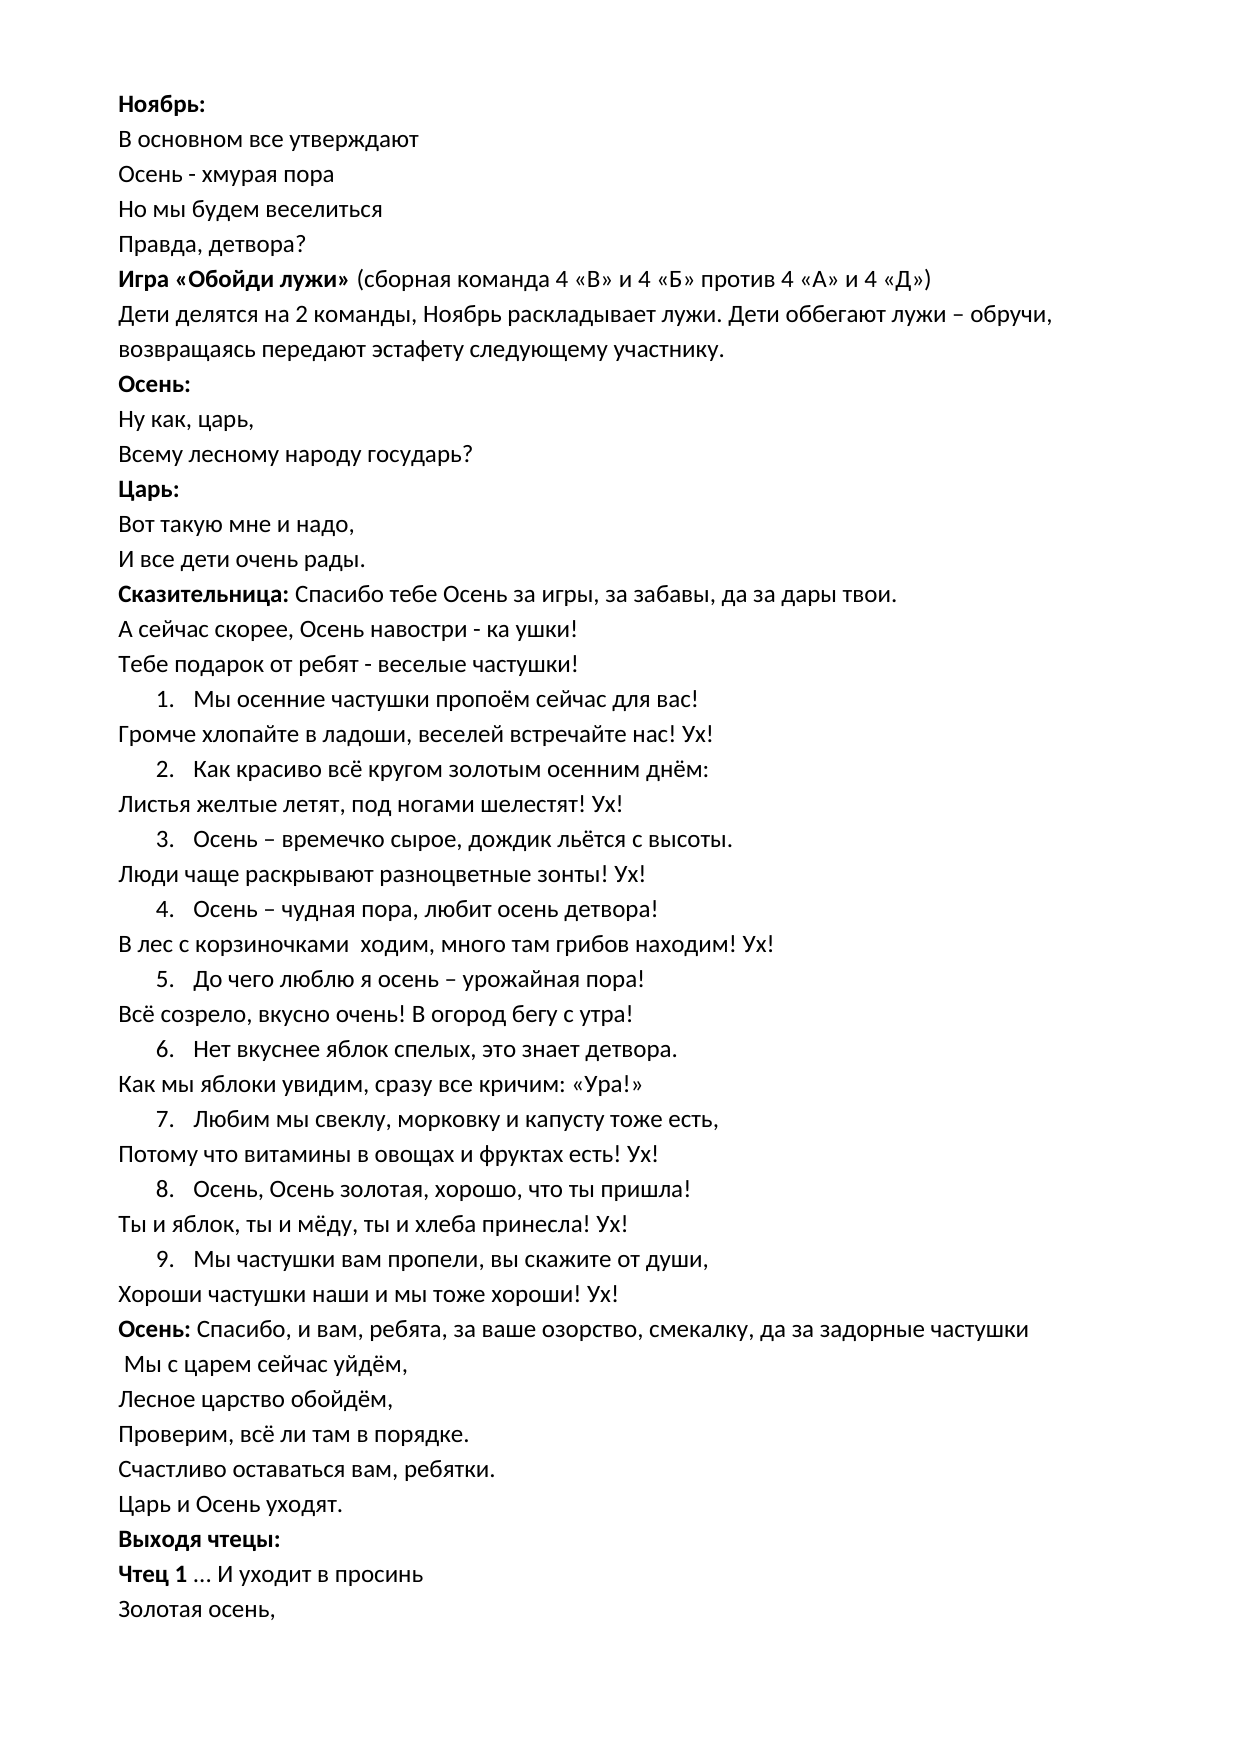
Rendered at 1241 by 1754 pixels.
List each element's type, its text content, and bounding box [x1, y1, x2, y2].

list Мы частушки вам пропели, вы скажите от души, [156, 1244, 1137, 1274]
text Ноябрь: [118, 89, 1137, 119]
list Любим мы свеклу, морковку и капусту тоже есть, [156, 1104, 1137, 1134]
text Дети делятся на 2 команды, Ноябрь раскладывает лужи. Дети оббегают лужи – обручи, возвращаясь передают эстафету следующему участнику. [118, 299, 1137, 364]
text Люди чаще раскрывают разноцветные зонты! Ух! [118, 859, 1137, 889]
text Потому что витамины в овощах и фруктах есть! Ух! [118, 1139, 1137, 1169]
text Громче хлопайте в ладоши, веселей встречайте нас! Ух! [118, 719, 1137, 749]
text Осень - хмурая пора [118, 159, 1137, 189]
text Осень: Ну как, царь, Всему лесному народу государь? Царь: Вот такую мне и надо, И все дети очень рады. Сказительница: Спасибо тебе Осень за игры, за забавы, да за дары твои. [118, 369, 1137, 609]
text Игра «Обойди лужи» (сборная команда 4 «В» и 4 «Б» против 4 «А» и 4 «Д») [118, 264, 1137, 294]
text В лес с корзиночками ходим, много там грибов находим! Ух! [118, 929, 1137, 959]
list Мы осенние частушки пропоём сейчас для вас! [156, 684, 1137, 714]
text В основном все утверждают [118, 124, 1137, 154]
text Хороши частушки наши и мы тоже хороши! Ух! [118, 1279, 1137, 1309]
list До чего люблю я осень – урожайная пора! [156, 964, 1137, 994]
text А сейчас скорее, Осень навостри - ка ушки! [118, 614, 1137, 644]
list Осень, Осень золотая, хорошо, что ты пришла! [156, 1174, 1137, 1204]
list Осень – чудная пора, любит осень детвора! [156, 894, 1137, 924]
text Как мы яблоки увидим, сразу все кричим: «Ура!» [118, 1069, 1137, 1099]
text Мы с царем сейчас уйдём, Лесное царство обойдём, Проверим, всё ли там в порядке. [118, 1349, 1137, 1449]
list Как красиво всё кругом золотым осенним днём: [156, 754, 1137, 784]
list Нет вкуснее яблок спелых, это знает детвора. [156, 1034, 1137, 1064]
list Осень – времечко сырое, дождик льётся с высоты. [156, 824, 1137, 854]
text Листья желтые летят, под ногами шелестят! Ух! [118, 789, 1137, 819]
text Но мы будем веселиться [118, 194, 1137, 224]
text Всё созрело, вкусно очень! В огород бегу с утра! [118, 999, 1137, 1029]
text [118, 1454, 1137, 1624]
text Ты и яблок, ты и мёду, ты и хлеба принесла! Ух! [118, 1209, 1137, 1239]
text Осень: Спасибо, и вам, ребята, за ваше озорство, смекалку, да за задорные частушки [118, 1314, 1137, 1344]
text Правда, детвора? [118, 229, 1137, 259]
text Тебе подарок от ребят - веселые частушки! [118, 649, 1137, 679]
